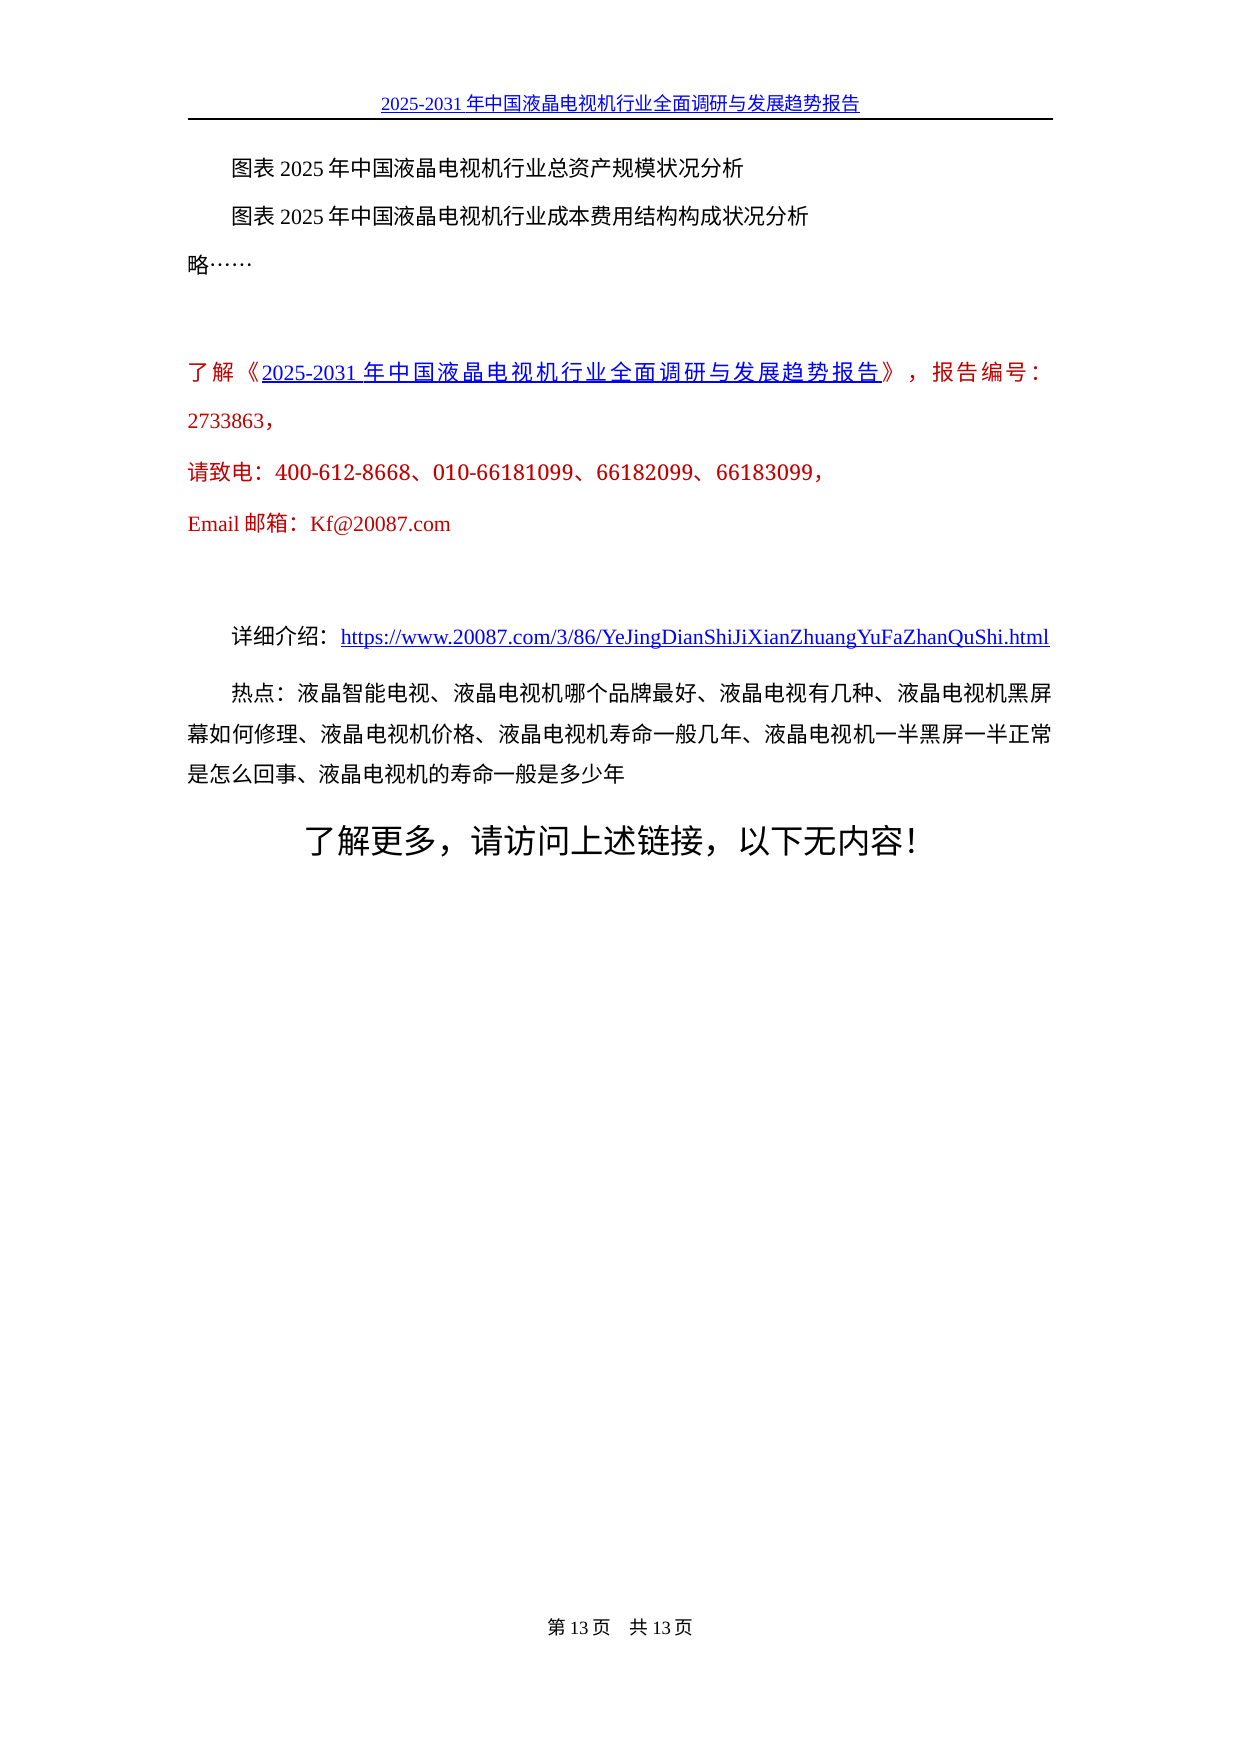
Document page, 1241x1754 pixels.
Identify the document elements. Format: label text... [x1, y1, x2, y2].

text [187, 150, 1053, 280]
text 了解《2025-2031年中国液晶电视机行业全面调研与发展趋势报告》，报告编号：2733863， [187, 354, 1053, 435]
title 了解更多，请访问上述链接，以下无内容！ [187, 807, 1053, 872]
text Email邮箱：Kf@20087.com [187, 506, 1053, 538]
text 详细介绍：https://www.20087.com/3/86/YeJingDianShiJiXianZhuangYuFaZhanQuShi.html [187, 619, 1053, 651]
text 请致电：400-612-8668、010-66181099、66182099、66183099， [187, 454, 1053, 487]
text 热点：液晶智能电视、液晶电视机哪个品牌最好、液晶电视有几种、液晶电视机黑屏幕如何修理、液晶电视机价格、液晶电视机寿命一般几年、液晶电视机一半黑屏一半正常是怎么回事、液晶电视机的寿命一般是多少年 [187, 676, 1053, 789]
